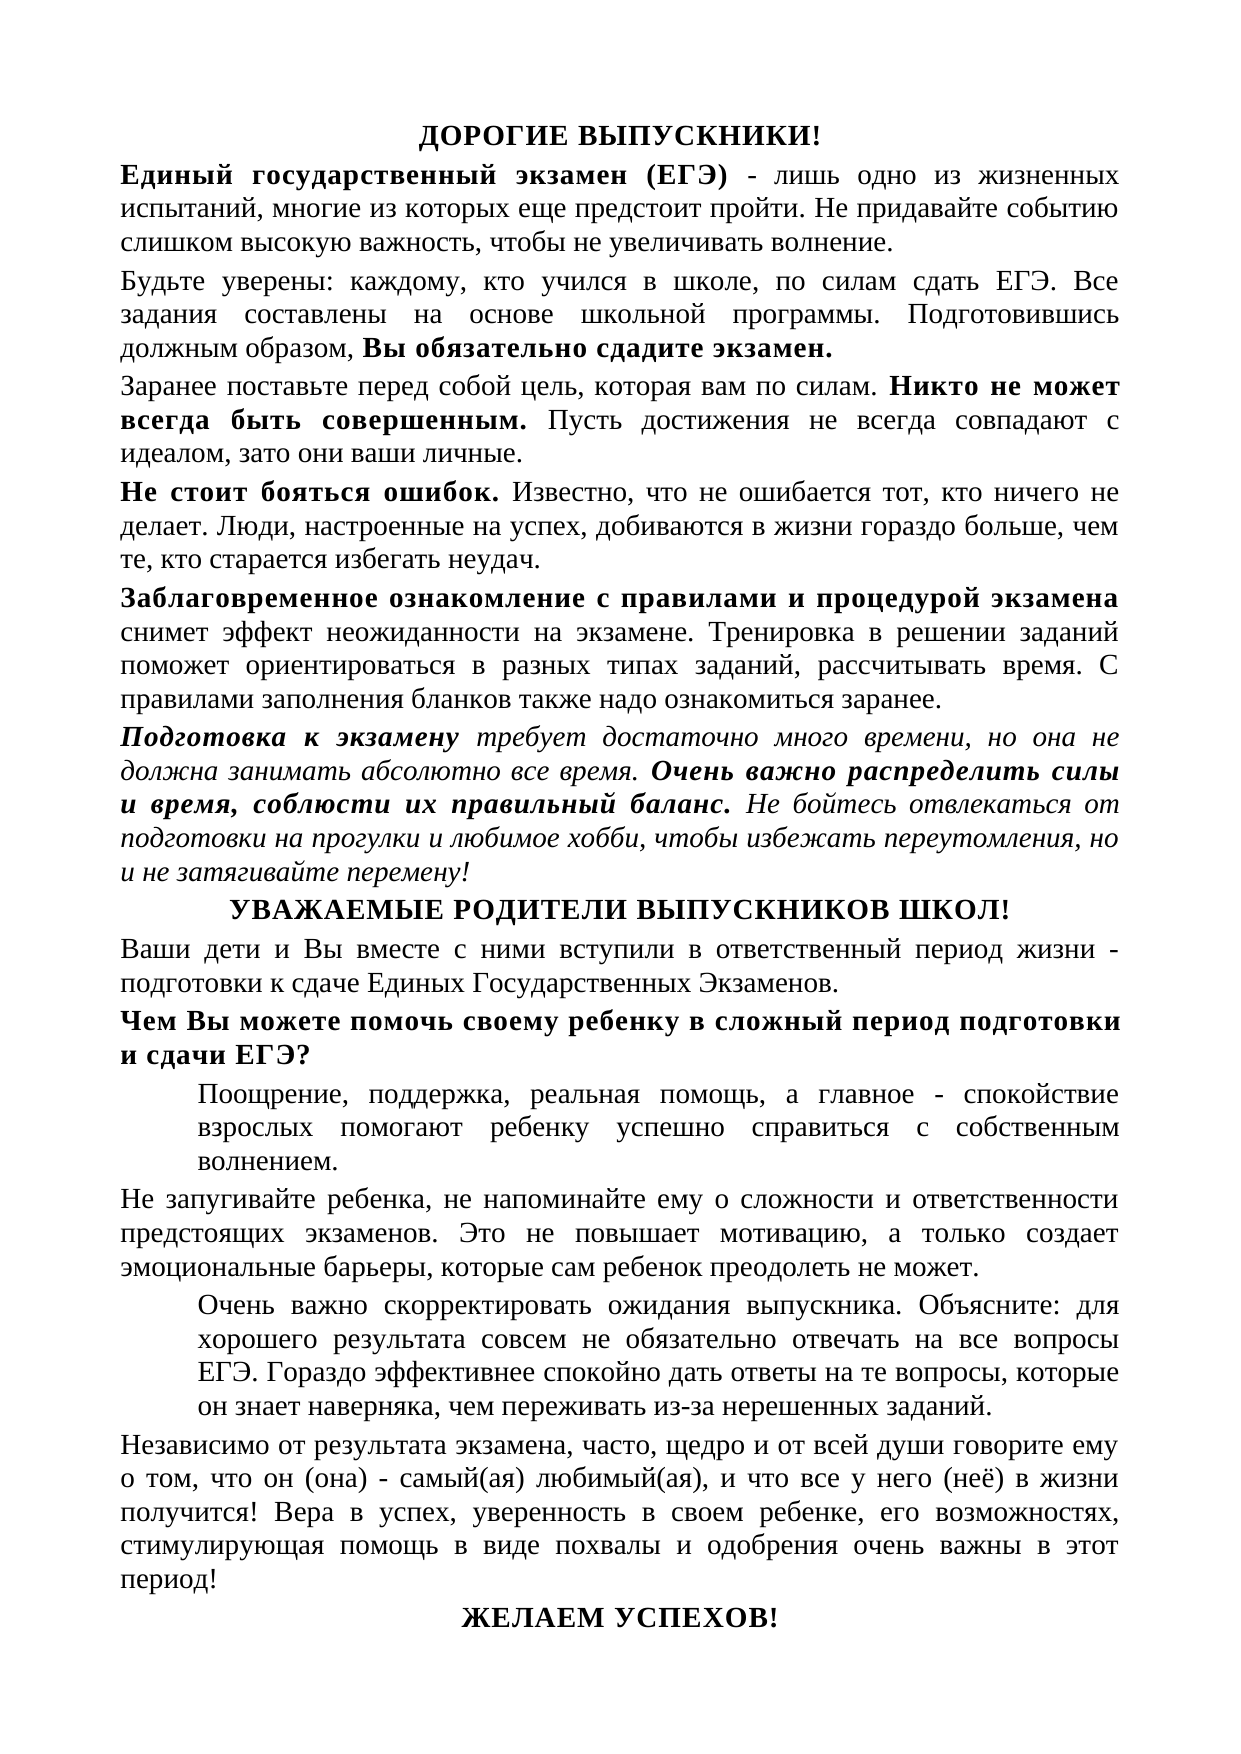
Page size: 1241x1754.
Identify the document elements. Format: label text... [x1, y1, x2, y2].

text Подготовка к экзамену требует достаточно много времени, но она не должна занимать абсолютно все время. Очень важно распределить силы и время, соблюсти их правильный баланс. Не бойтесь отвлекаться от подготовки на прогулки и любимое хобби, чтобы избежать переутомления, но и не затягивайте перемену! [120, 719, 1120, 887]
text Заранее поставьте перед собой цель, которая вам по силам. Никто не может всегда быть совершенным. Пусть достижения не всегда совпадают с идеалом, зато они ваши личные. [120, 368, 1120, 469]
text Будьте уверены: каждому, кто учился в школе, по силам сдать ЕГЭ. Все задания составлены на основе школьной программы. Подготовившись должным образом, Вы обязательно сдадите экзамен. [120, 263, 1120, 363]
text ЖЕЛАЕМ УСПЕХОВ! [118, 1600, 1122, 1633]
text Единый государственный экзамен (ЕГЭ) - лишь одно из жизненных испытаний, многие из которых еще предстоит пройти. Не придавайте событию слишком высокую важность, чтобы не увеличивать волнение. [120, 157, 1120, 257]
text Ваши дети и Вы вместе с ними вступили в ответственный период жизни - подготовки к сдаче Единых Государственных Экзаменов. [120, 931, 1120, 998]
text Чем Вы можете помочь своему ребенку в сложный период подготовки и сдачи ЕГЭ? [120, 1003, 1122, 1071]
text Независимо от результата экзамена, часто, щедро и от всей души говорите ему о том, что он (она) - самый(ая) любимый(ая), и что все у него (неё) в жизни получится! Вера в успех, уверенность в своем ребенке, его возможностях, стимулирующая помощь в виде похвалы и одобрения очень важны в этот период! [120, 1427, 1120, 1594]
text Заблаговременное ознакомление с правилами и процедурой экзамена снимет эффект неожиданности на экзамене. Тренировка в решении заданий поможет ориентироваться в разных типах заданий, рассчитывать время. С правилами заполнения бланков также надо ознакомиться заранее. [120, 580, 1120, 714]
text Не запугивайте ребенка, не напоминайте ему о сложности и ответственности предстоящих экзаменов. Это не повышает мотивацию, а только создает эмоциональные барьеры, которые сам ребенок преодолеть не может. [120, 1182, 1120, 1282]
text ДОРОГИЕ ВЫПУСКНИКИ! [118, 118, 1122, 152]
text УВАЖАЕМЫЕ РОДИТЕЛИ ВЫПУСКНИКОВ ШКОЛ! [118, 892, 1122, 926]
text Очень важно скорректировать ожидания выпускника. Объясните: для хорошего результата совсем не обязательно отвечать на все вопросы ЕГЭ. Гораздо эффективнее спокойно дать ответы на те вопросы, которые он знает наверняка, чем переживать из-за нерешенных заданий. [197, 1287, 1120, 1422]
text Не стоит бояться ошибок. Известно, что не ошибается тот, кто ничего не делает. Люди, настроенные на успех, добиваются в жизни гораздо больше, чем те, кто старается избегать неудач. [120, 474, 1120, 575]
text Поощрение, поддержка, реальная помощь, а главное - спокойствие взрослых помогают ребенку успешно справиться с собственным волнением. [197, 1076, 1120, 1176]
